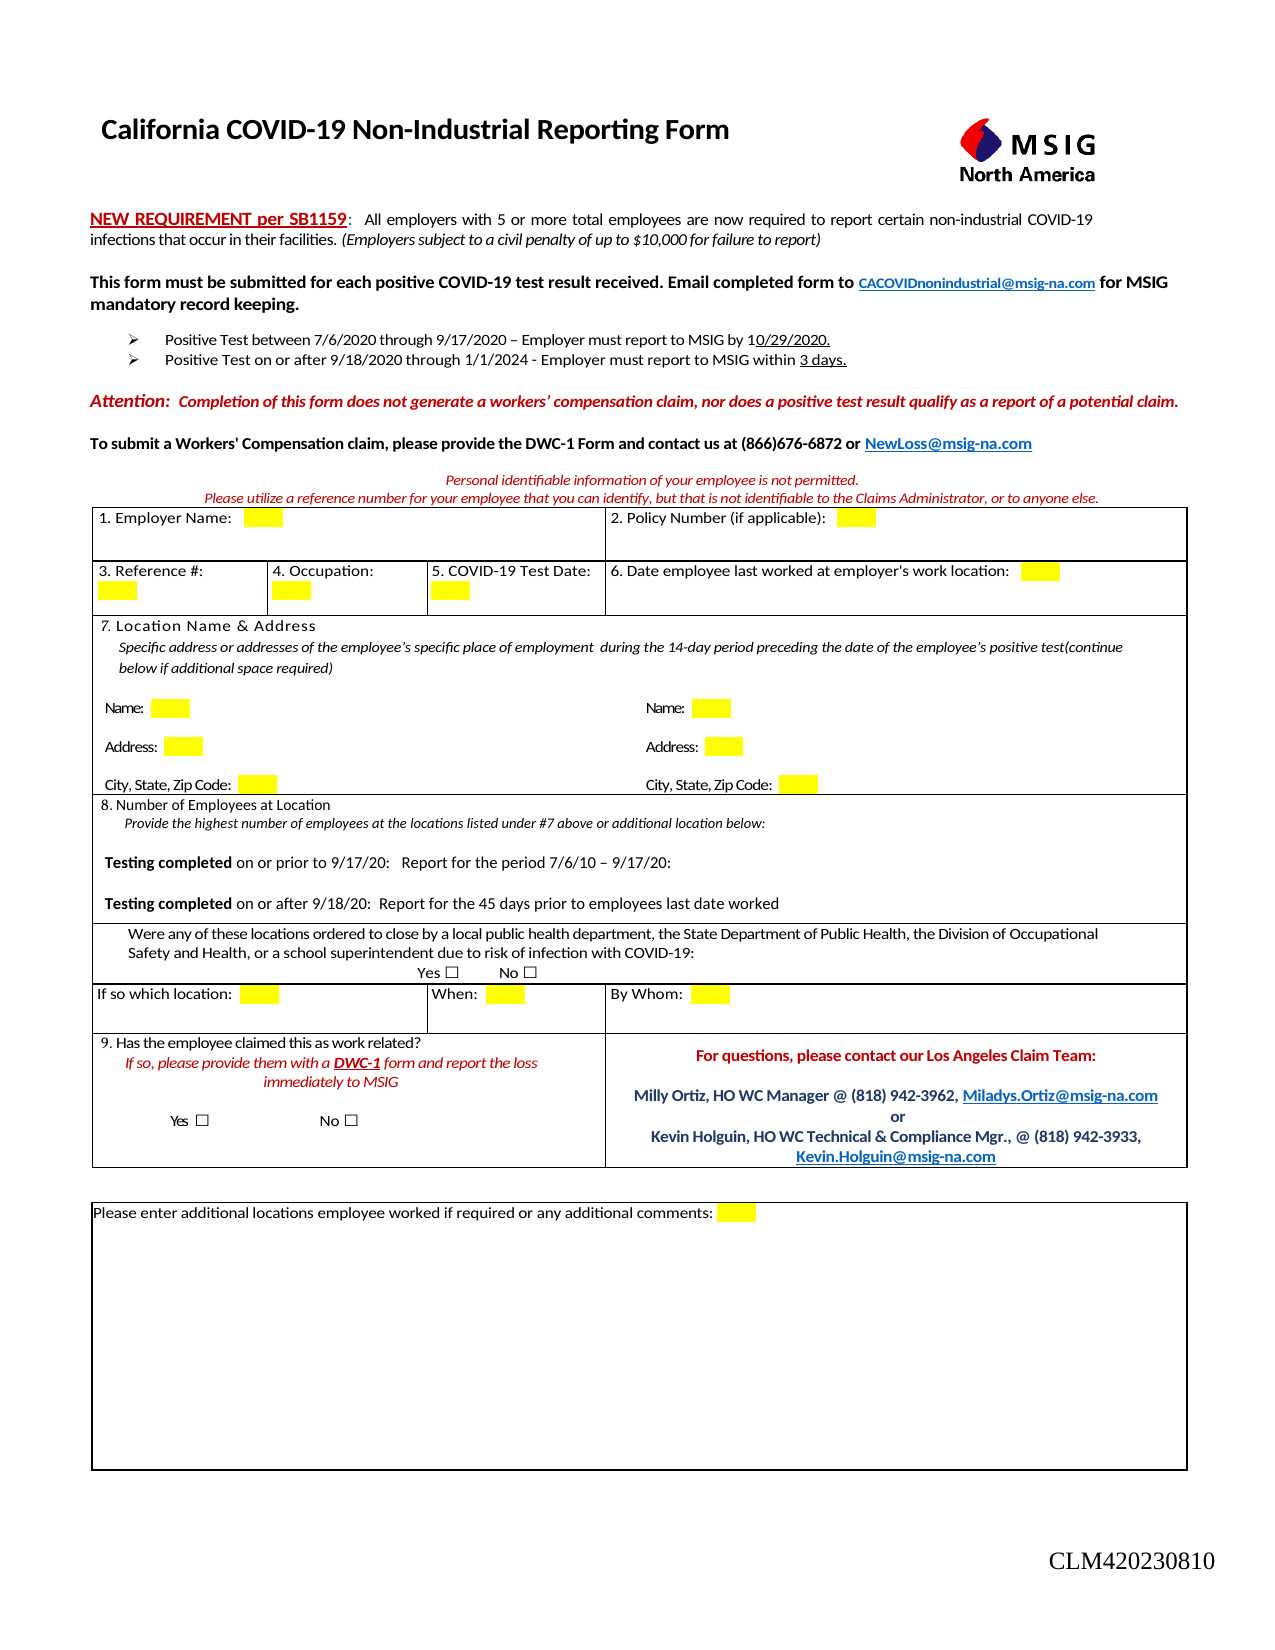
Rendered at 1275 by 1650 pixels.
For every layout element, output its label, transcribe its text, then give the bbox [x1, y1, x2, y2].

table_cell 6. Date employee last worked at employer's work location: [606, 562, 1186, 615]
table_cell 5. COVID-19 Test Date: [428, 562, 605, 615]
table_cell For questions, please contact our Los Angeles Claim Team: Milly Ortiz, HO WC Manager @ (818) 942-3962, Miladys.Ortiz@msig-na.com or Kevin Holguin, HO WC Technical & Compliance Mgr., @ (818) 942-3933, Kevin.Holguin@msig-na.com [606, 1034, 1186, 1167]
table_cell Number of Employees at Location [93, 795, 1186, 923]
text NEW REQUIREMENT per SB1159: All employers with 5 or more total employees are now required to report certain non-industrial COVID-19 infections that occur in their facilities. (Employers subject to a civil penalty of up to $10,000 for failure to report) [90, 207, 1095, 250]
list Positive Test between 7/6/2020 through 9/17/2020 – Employer must report to MSIG by 10/29/2020. [127, 330, 892, 349]
table_cell By Whom: [606, 985, 1186, 1032]
text Please utilize a reference number for your employee that you can identify, but that is not identifiable to the Claims Administrator, or to anyone else. [90, 489, 1215, 507]
list Positive Test on or after 9/18/2020 through 1/1/2024 - Employer must report to MSIG within 3 days. [127, 349, 1001, 369]
table_header California COVID-19 Non-Industrial Reporting Form [90, 111, 906, 184]
table_cell When: [428, 985, 605, 1032]
table_cell Were any of these locations ordered to close by a local public health department, the State Department of Public Health, the Division of Occupational Safety and Health, or a school superintendent due to risk of infection with COVID-19: Yes No [93, 924, 1186, 983]
table_header [906, 111, 1152, 184]
table_cell Has the employee claimed this as work related? If so, please provide them with a DWC-1 form and report the loss immediately to MSIG Yes No [93, 1034, 605, 1167]
table_header Please enter additional locations employee worked if required or any additional comments: [93, 1203, 1186, 1469]
picture [954, 116, 1098, 184]
table_cell 4. Occupation: [268, 562, 427, 615]
table_cell Location Name & Address Specific address or addresses of the employee’s specific place of employment during the 14-day period preceding the date of the employee’s positive test(continue below if additional space required) [93, 616, 1186, 794]
text Personal identifiable information of your employee is not permitted. [90, 453, 1215, 489]
text To submit a Workers' Compensation claim, please provide the DWC-1 Form and contact us at (866)676-6872 or NewLoss@msig-na.com [90, 433, 1095, 453]
table_header 1. Employer Name: [93, 508, 605, 560]
text This form must be submitted for each positive COVID-19 test result received. Email completed form to CACOVIDnonindustrial@msig-na.com for MSIG mandatory record keeping. [90, 272, 1215, 315]
table_header 2. Policy Number (if applicable): [606, 508, 1186, 560]
table_cell 3. Reference #: [93, 562, 267, 615]
table_cell If so which location: [93, 985, 427, 1032]
text Attention: Completion of this form does not generate a workers’ compensation claim, nor does a positive test result qualify as a report of a potential claim. [90, 390, 1187, 413]
